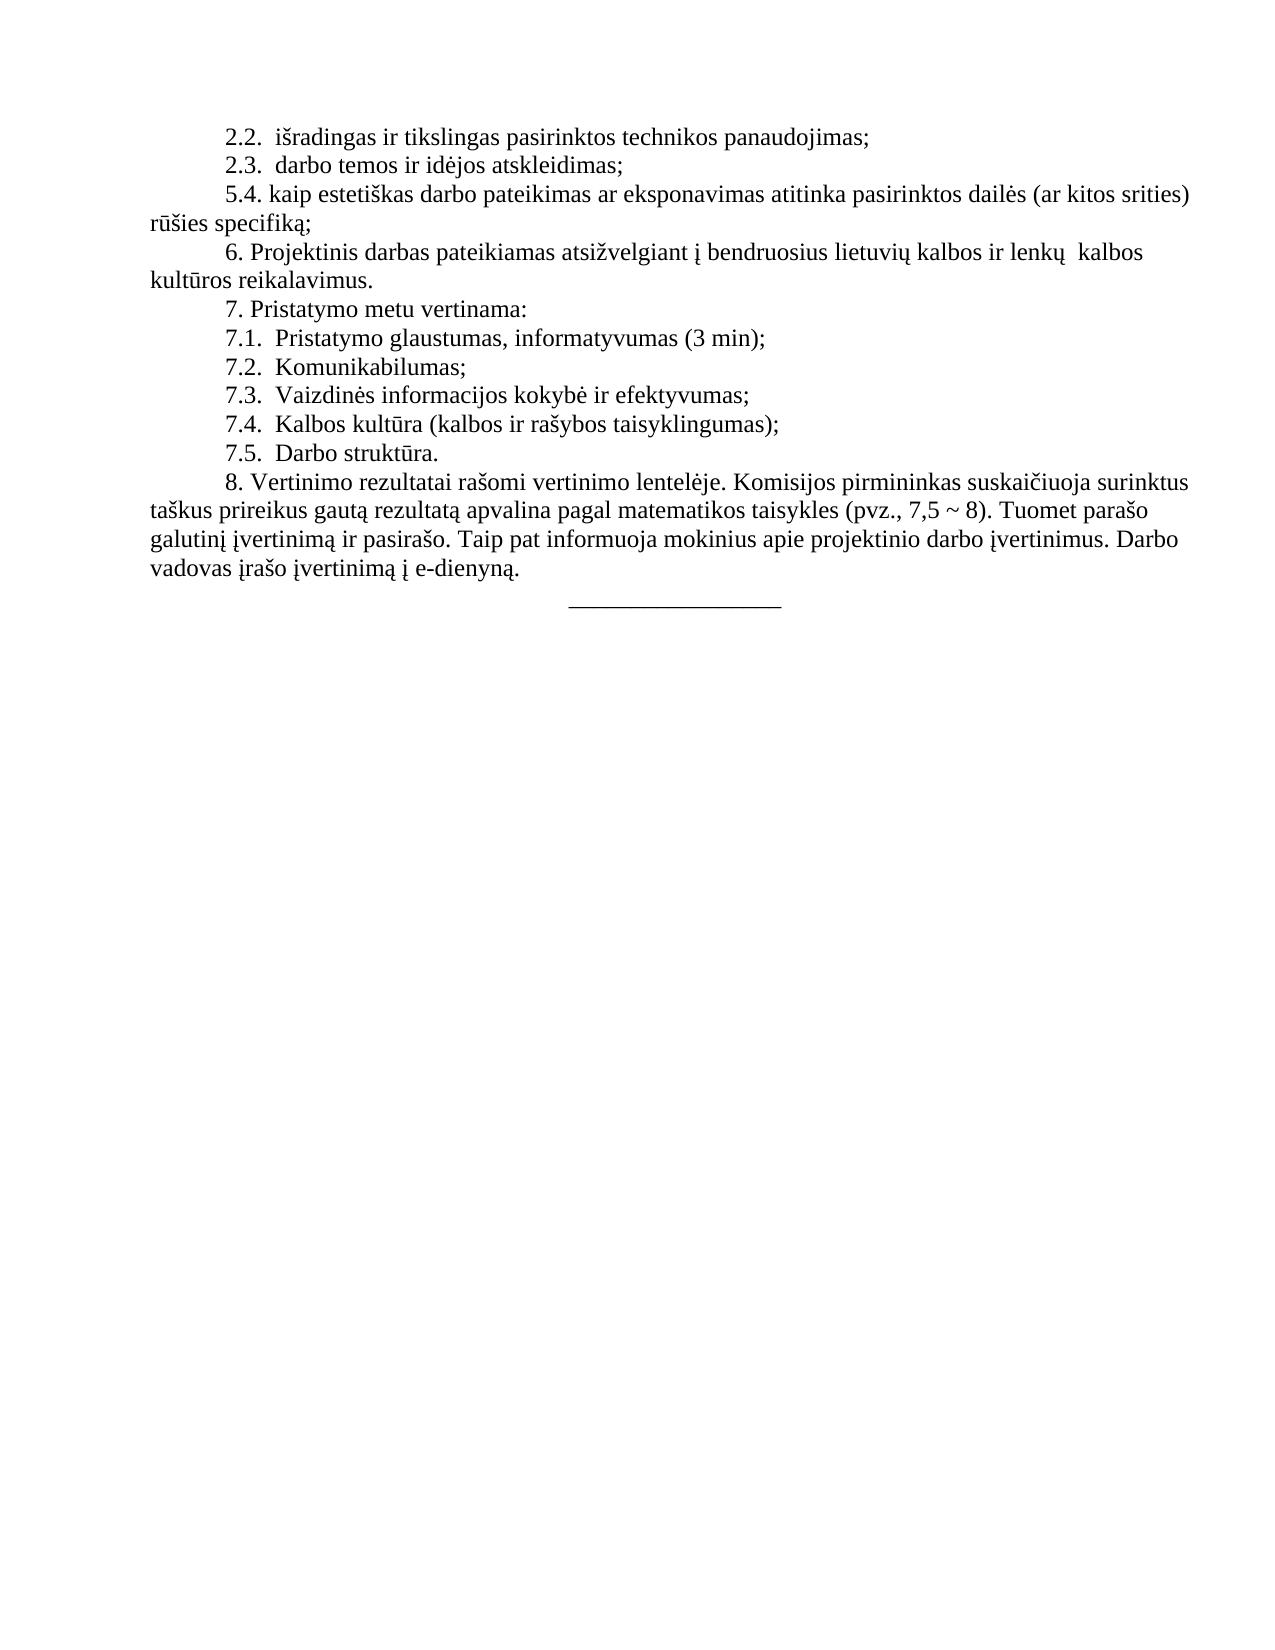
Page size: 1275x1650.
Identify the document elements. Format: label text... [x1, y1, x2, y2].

subtitle 8. Vertinimo rezultatai rašomi vertinimo lentelėje. Komisijos pirmininkas suskaičiuoja surinktus taškus prireikus gautą rezultatą apvalina pagal matematikos taisykles (pvz., 7,5 ~ 8). Tuomet parašo galutinį įvertinimą ir pasirašo. Taip pat informuoja mokinius apie projektinio darbo įvertinimus. Darbo vadovas įrašo įvertinimą į e-dienyną. [150, 467, 1200, 582]
subtitle 7.2. Komunikabilumas; [150, 352, 1200, 381]
subtitle 2.3. darbo temos ir idėjos atskleidimas; [150, 151, 1200, 179]
subtitle 7.1. Pristatymo glaustumas, informatyvumas (3 min); [150, 323, 1200, 352]
subtitle 6. Projektinis darbas pateikiamas atsižvelgiant į bendruosius lietuvių kalbos ir lenkų kalbos kultūros reikalavimus. [150, 237, 1200, 294]
subtitle _________________ [150, 582, 1200, 611]
subtitle 7. Pristatymo metu vertinama: [150, 294, 1200, 323]
subtitle 7.4. Kalbos kultūra (kalbos ir rašybos taisyklingumas); [150, 409, 1200, 438]
subtitle 7.5. Darbo struktūra. [150, 438, 1200, 467]
subtitle 2.2. išradingas ir tikslingas pasirinktos technikos panaudojimas; [150, 122, 1200, 151]
subtitle 5.4. kaip estetiškas darbo pateikimas ar eksponavimas atitinka pasirinktos dailės (ar kitos srities) rūšies specifiką; [150, 179, 1200, 237]
subtitle 7.3. Vaizdinės informacijos kokybė ir efektyvumas; [150, 381, 1200, 409]
